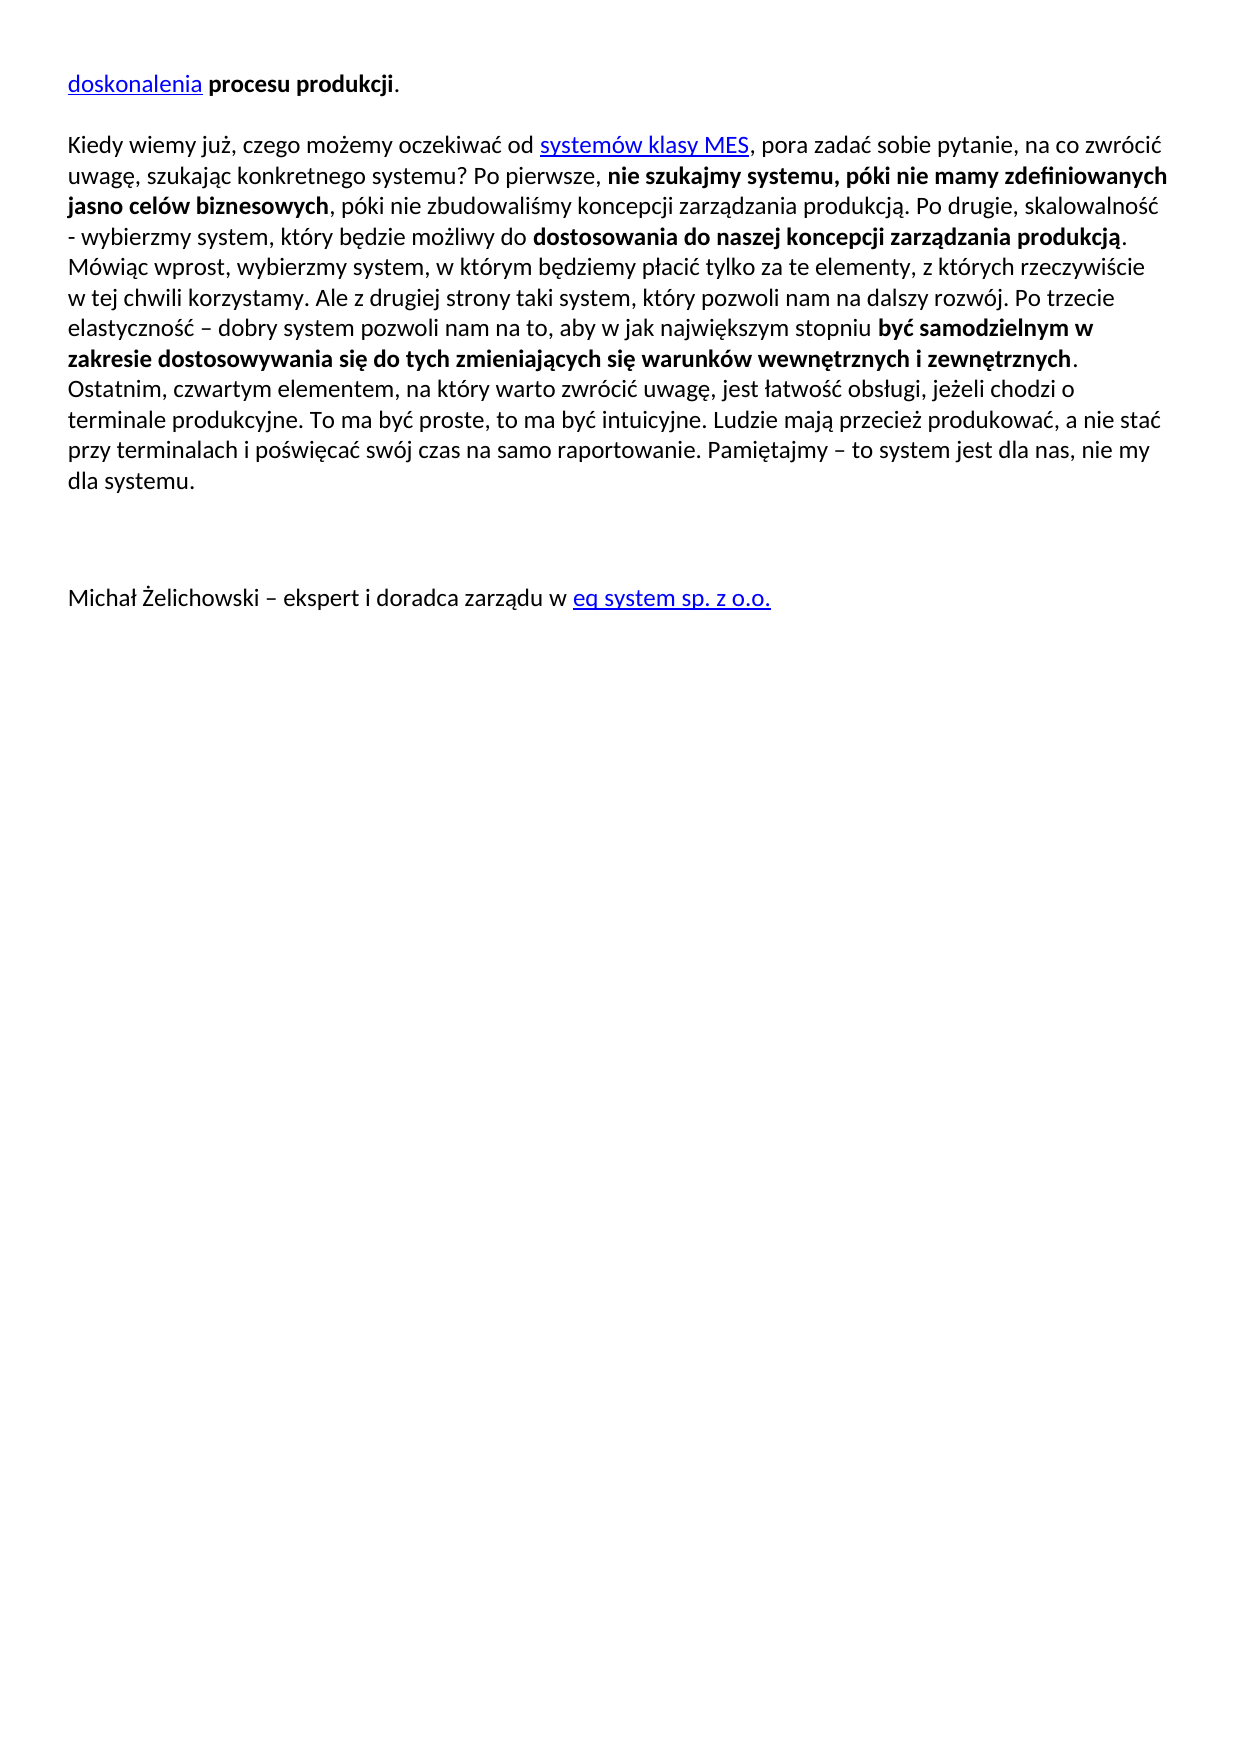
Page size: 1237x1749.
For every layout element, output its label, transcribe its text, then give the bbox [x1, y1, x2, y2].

text Kiedy wiemy już, czego możemy oczekiwać od systemów klasy MES, pora zadać sobie pytanie, na co zwrócić uwagę, szukając konkretnego systemu? Po pierwsze, nie szukajmy systemu, póki nie mamy zdefiniowanych jasno celów biznesowych, póki nie zbudowaliśmy koncepcji zarządzania produkcją. Po drugie, skalowalność - wybierzmy system, który będzie możliwy do dostosowania do naszej koncepcji zarządzania produkcją. Mówiąc wprost, wybierzmy system, w którym będziemy płacić tylko za te elementy, z których rzeczywiście w tej chwili korzystamy. Ale z drugiej strony taki system, który pozwoli nam na dalszy rozwój. Po trzecie elastyczność – dobry system pozwoli nam na to, aby w jak największym stopniu być samodzielnym w zakresie dostosowywania się do tych zmieniających się warunków wewnętrznych i zewnętrznych. Ostatnim, czwartym elementem, na który warto zwrócić uwagę, jest łatwość obsługi, jeżeli chodzi o terminale produkcyjne. To ma być proste, to ma być intuicyjne. Ludzie mają przecież produkować, a nie stać przy terminalach i poświęcać swój czas na samo raportowanie. Pamiętajmy – to system jest dla nas, nie my dla systemu. [68, 129, 1169, 496]
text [68, 68, 1169, 98]
text Michał Żelichowski – ekspert i doradca zarządu w eq system sp. z o.o. [68, 582, 1169, 613]
